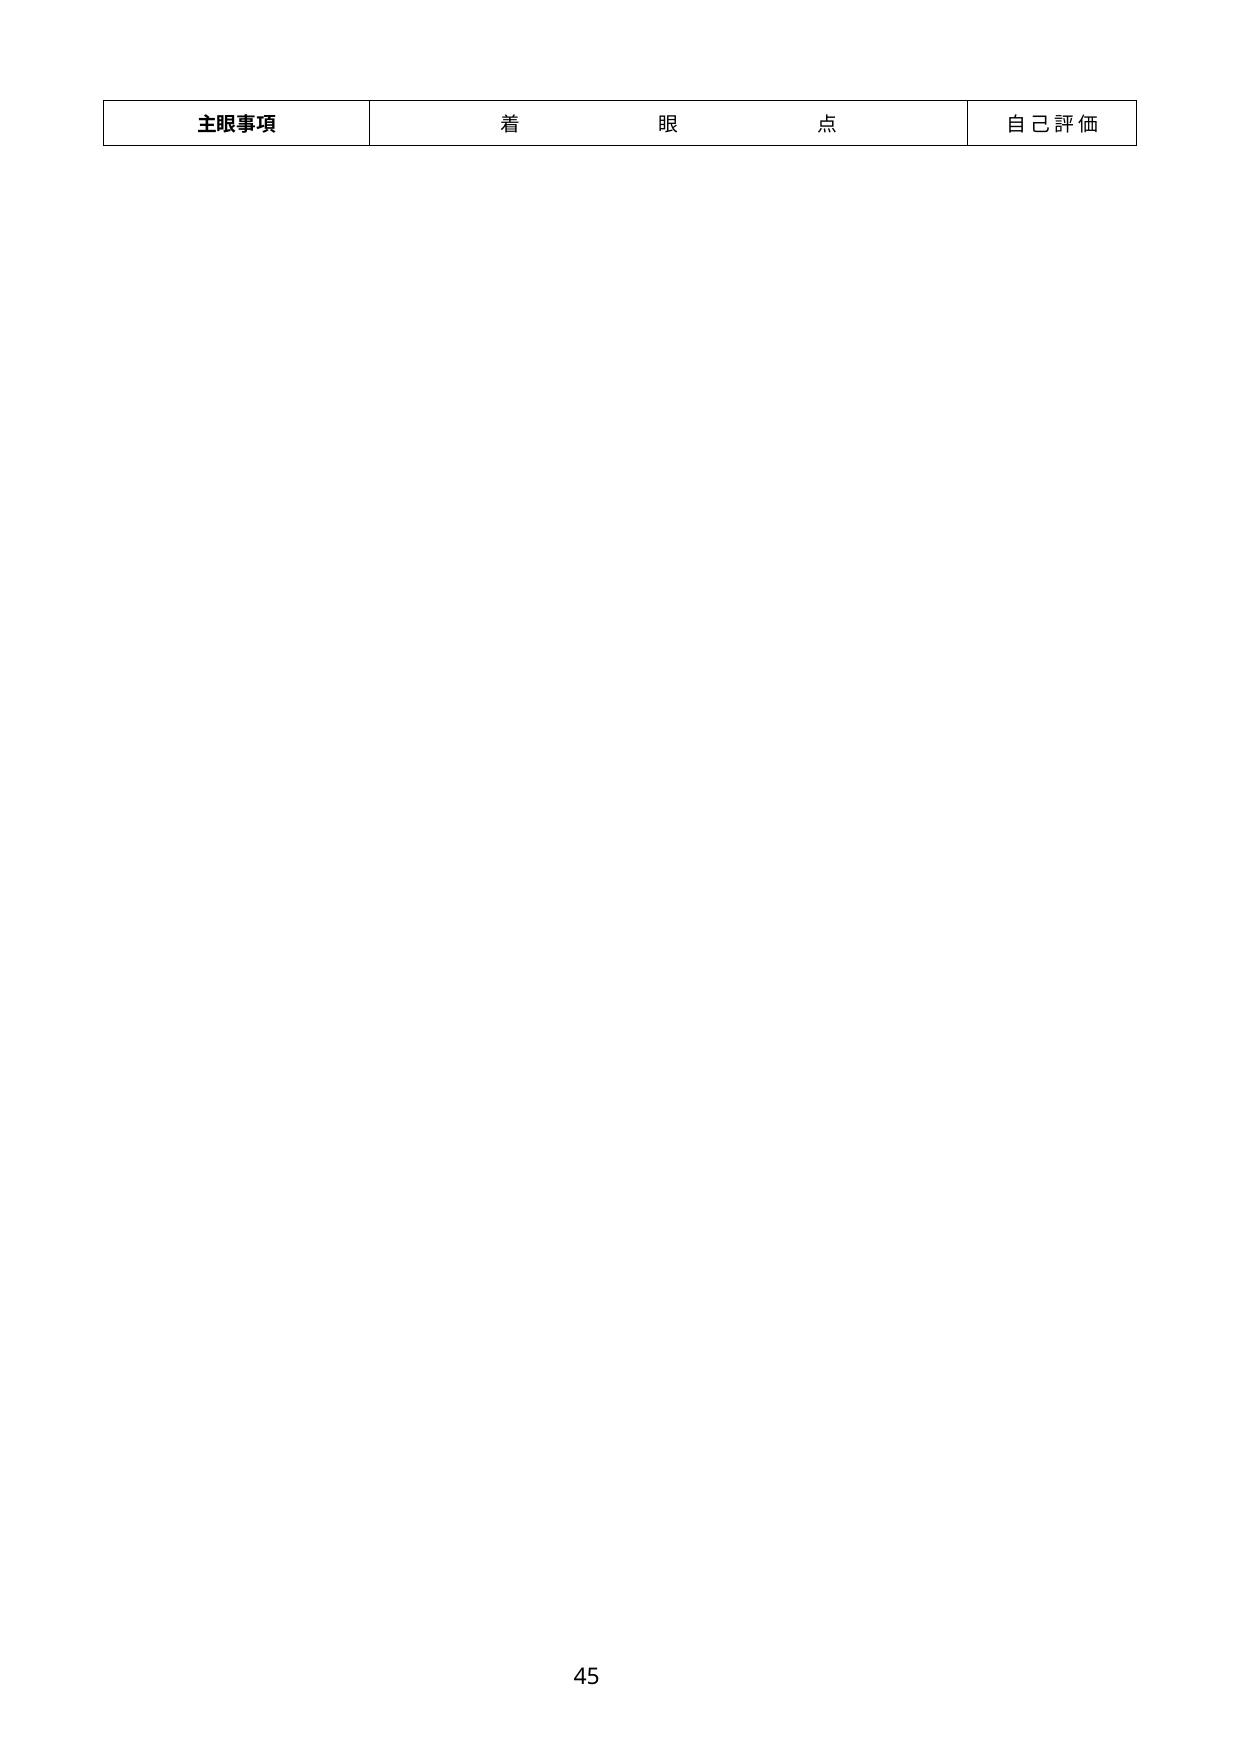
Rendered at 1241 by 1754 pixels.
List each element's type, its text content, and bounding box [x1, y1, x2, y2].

table_header 自 己 評 価 [968, 101, 1136, 144]
table_header 着 眼 点 [370, 101, 967, 144]
table_header 主眼事項 [104, 101, 369, 144]
